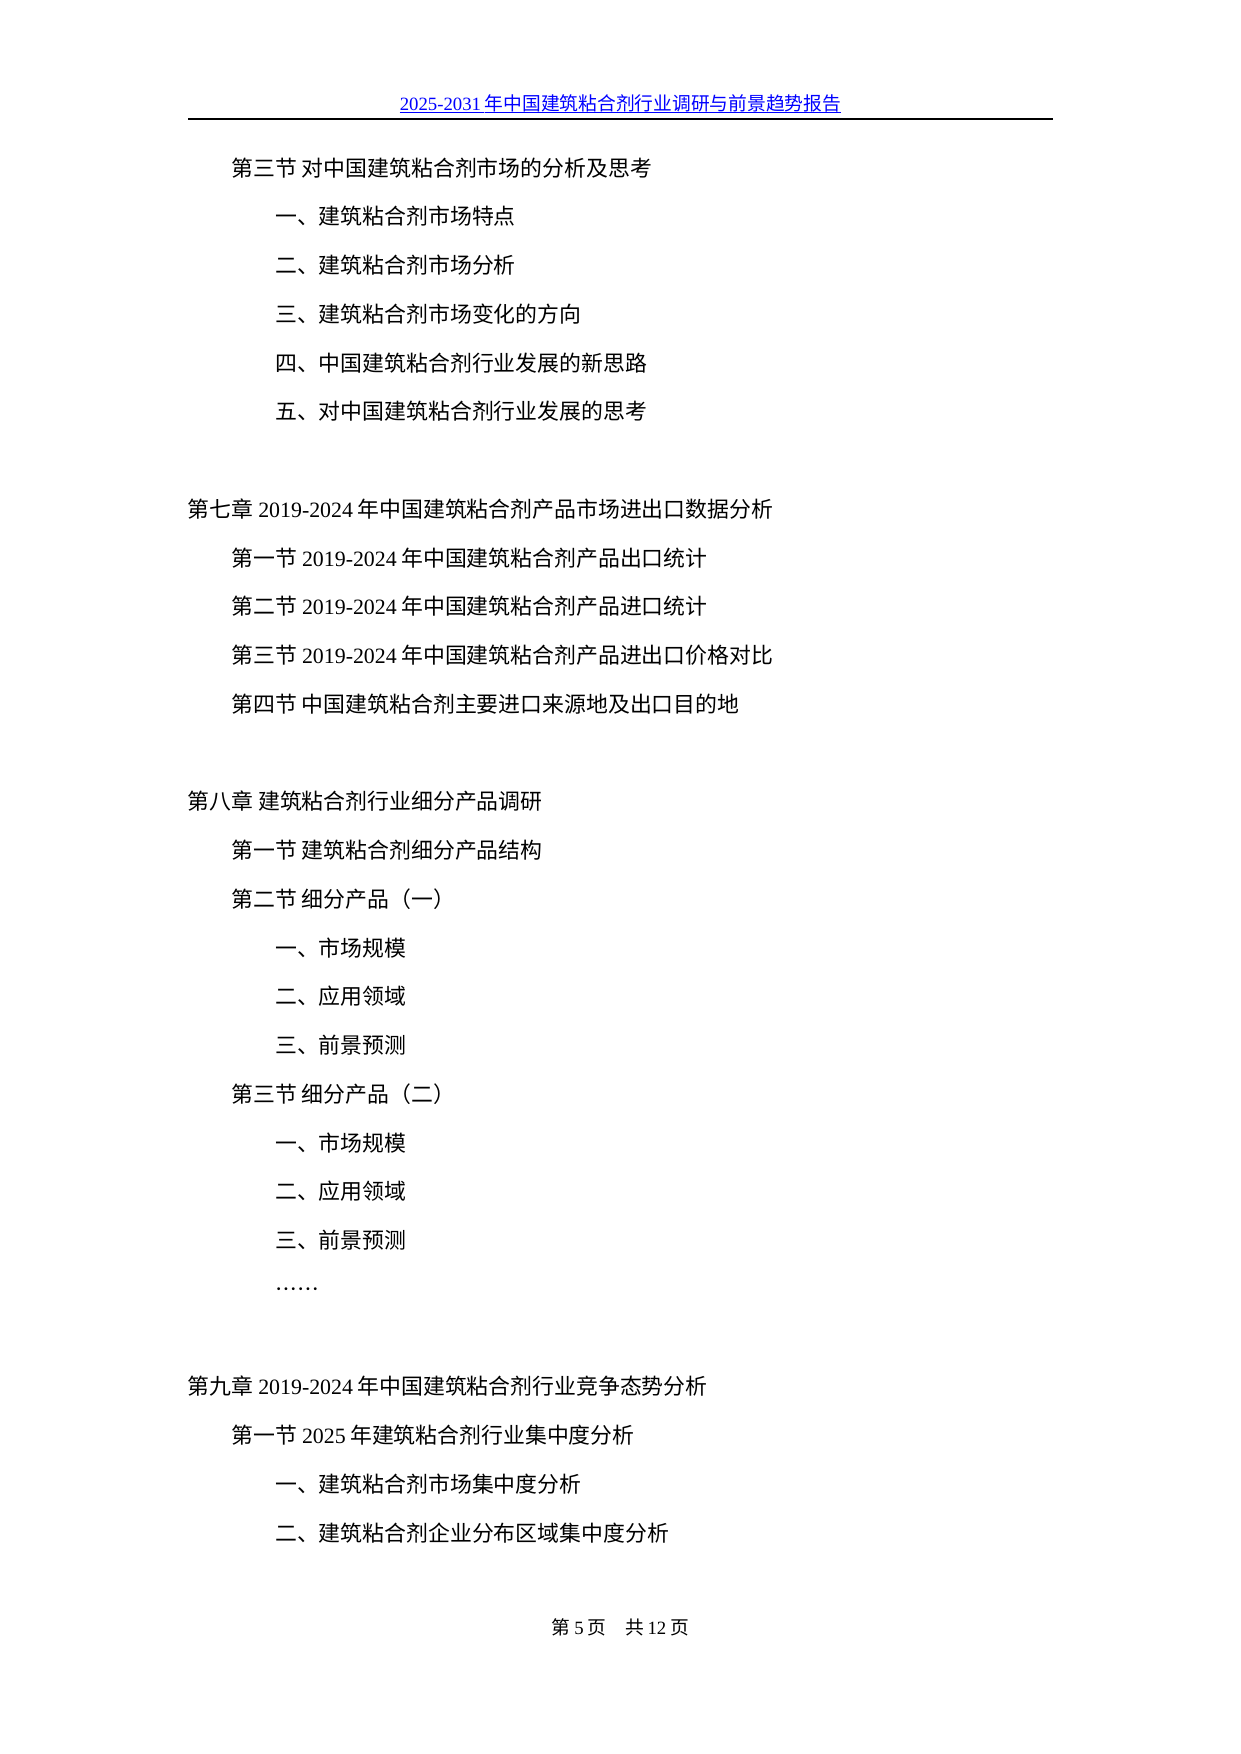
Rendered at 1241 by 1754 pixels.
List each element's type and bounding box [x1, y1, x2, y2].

text [187, 150, 1053, 1548]
